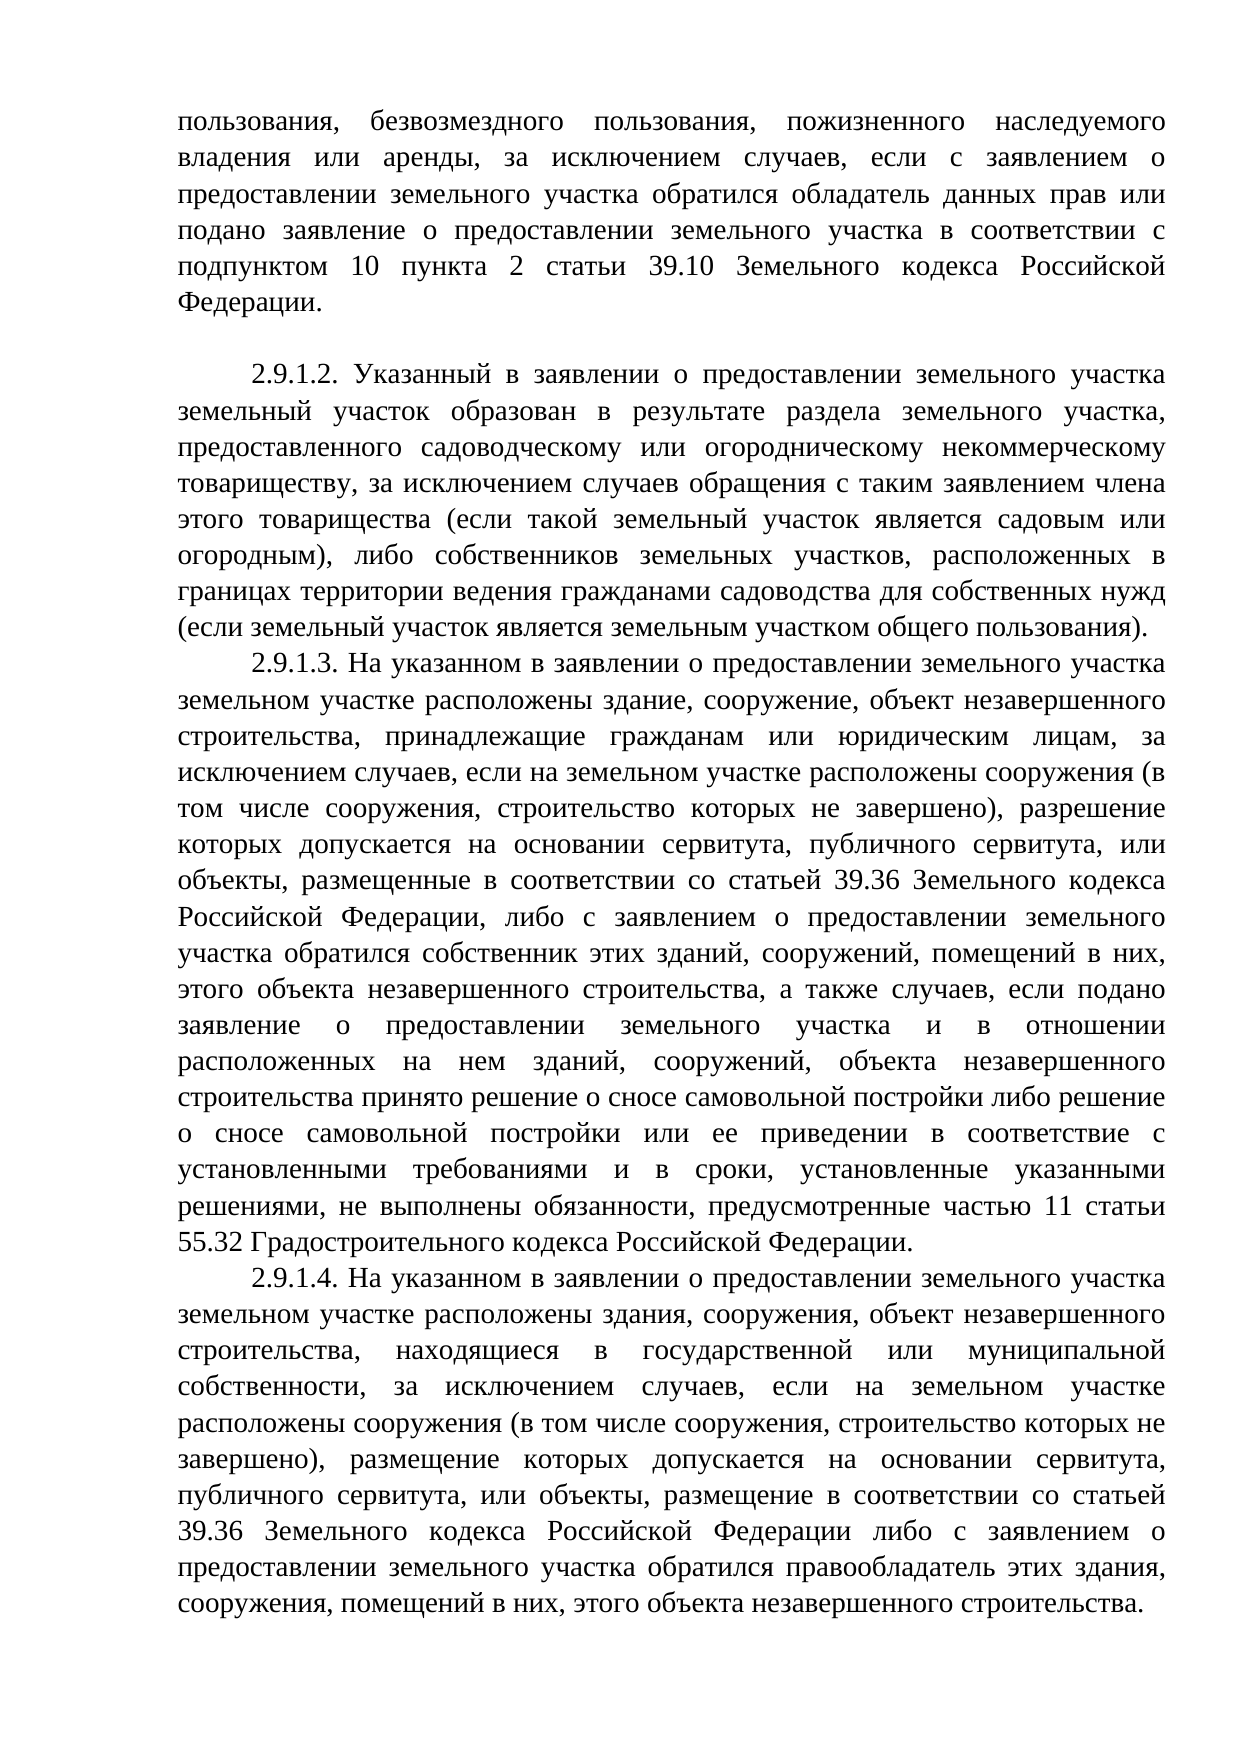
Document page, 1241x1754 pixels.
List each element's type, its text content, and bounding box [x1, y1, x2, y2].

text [177, 103, 1167, 318]
text 2.9.1.2. Указанный в заявлении о предоставлении земельного участка земельный участок образован в результате раздела земельного участка, предоставленного садоводческому или огородническому некоммерческому товариществу, за исключением случаев обращения с таким заявлением члена этого товарищества (если такой земельный участок является садовым или огородным), либо собственников земельных участков, расположенных в границах территории ведения гражданами садоводства для собственных нужд (если земельный участок является земельным участком общего пользования). [177, 356, 1167, 643]
text 2.9.1.4. На указанном в заявлении о предоставлении земельного участка земельном участке расположены здания, сооружения, объект незавершенного строительства, находящиеся в государственной или муниципальной собственности, за исключением случаев, если на земельном участке расположены сооружения (в том числе сооружения, строительство которых не завершено), размещение которых допускается на основании сервитута, публичного сервитута, или объекты, размещение в соответствии со статьей 39.36 Земельного кодекса Российской Федерации либо с заявлением о предоставлении земельного участка обратился правообладатель этих здания, сооружения, помещений в них, этого объекта незавершенного строительства. [177, 1260, 1167, 1619]
text 2.9.1.3. На указанном в заявлении о предоставлении земельного участка земельном участке расположены здание, сооружение, объект незавершенного строительства, принадлежащие гражданам или юридическим лицам, за исключением случаев, если на земельном участке расположены сооружения (в том числе сооружения, строительство которых не завершено), разрешение которых допускается на основании сервитута, публичного сервитута, или объекты, размещенные в соответствии со статьей 39.36 Земельного кодекса Российской Федерации, либо с заявлением о предоставлении земельного участка обратился собственник этих зданий, сооружений, помещений в них, этого объекта незавершенного строительства, а также случаев, если подано заявление о предоставлении земельного участка и в отношении расположенных на нем зданий, сооружений, объекта незавершенного строительства принято решение о сносе самовольной постройки либо решение о сносе самовольной постройки или ее приведении в соответствие с установленными требованиями и в сроки, установленные указанными решениями, не выполнены обязанности, предусмотренные частью 11 статьи 55.32 Градостроительного кодекса Российской Федерации. [177, 646, 1167, 1257]
